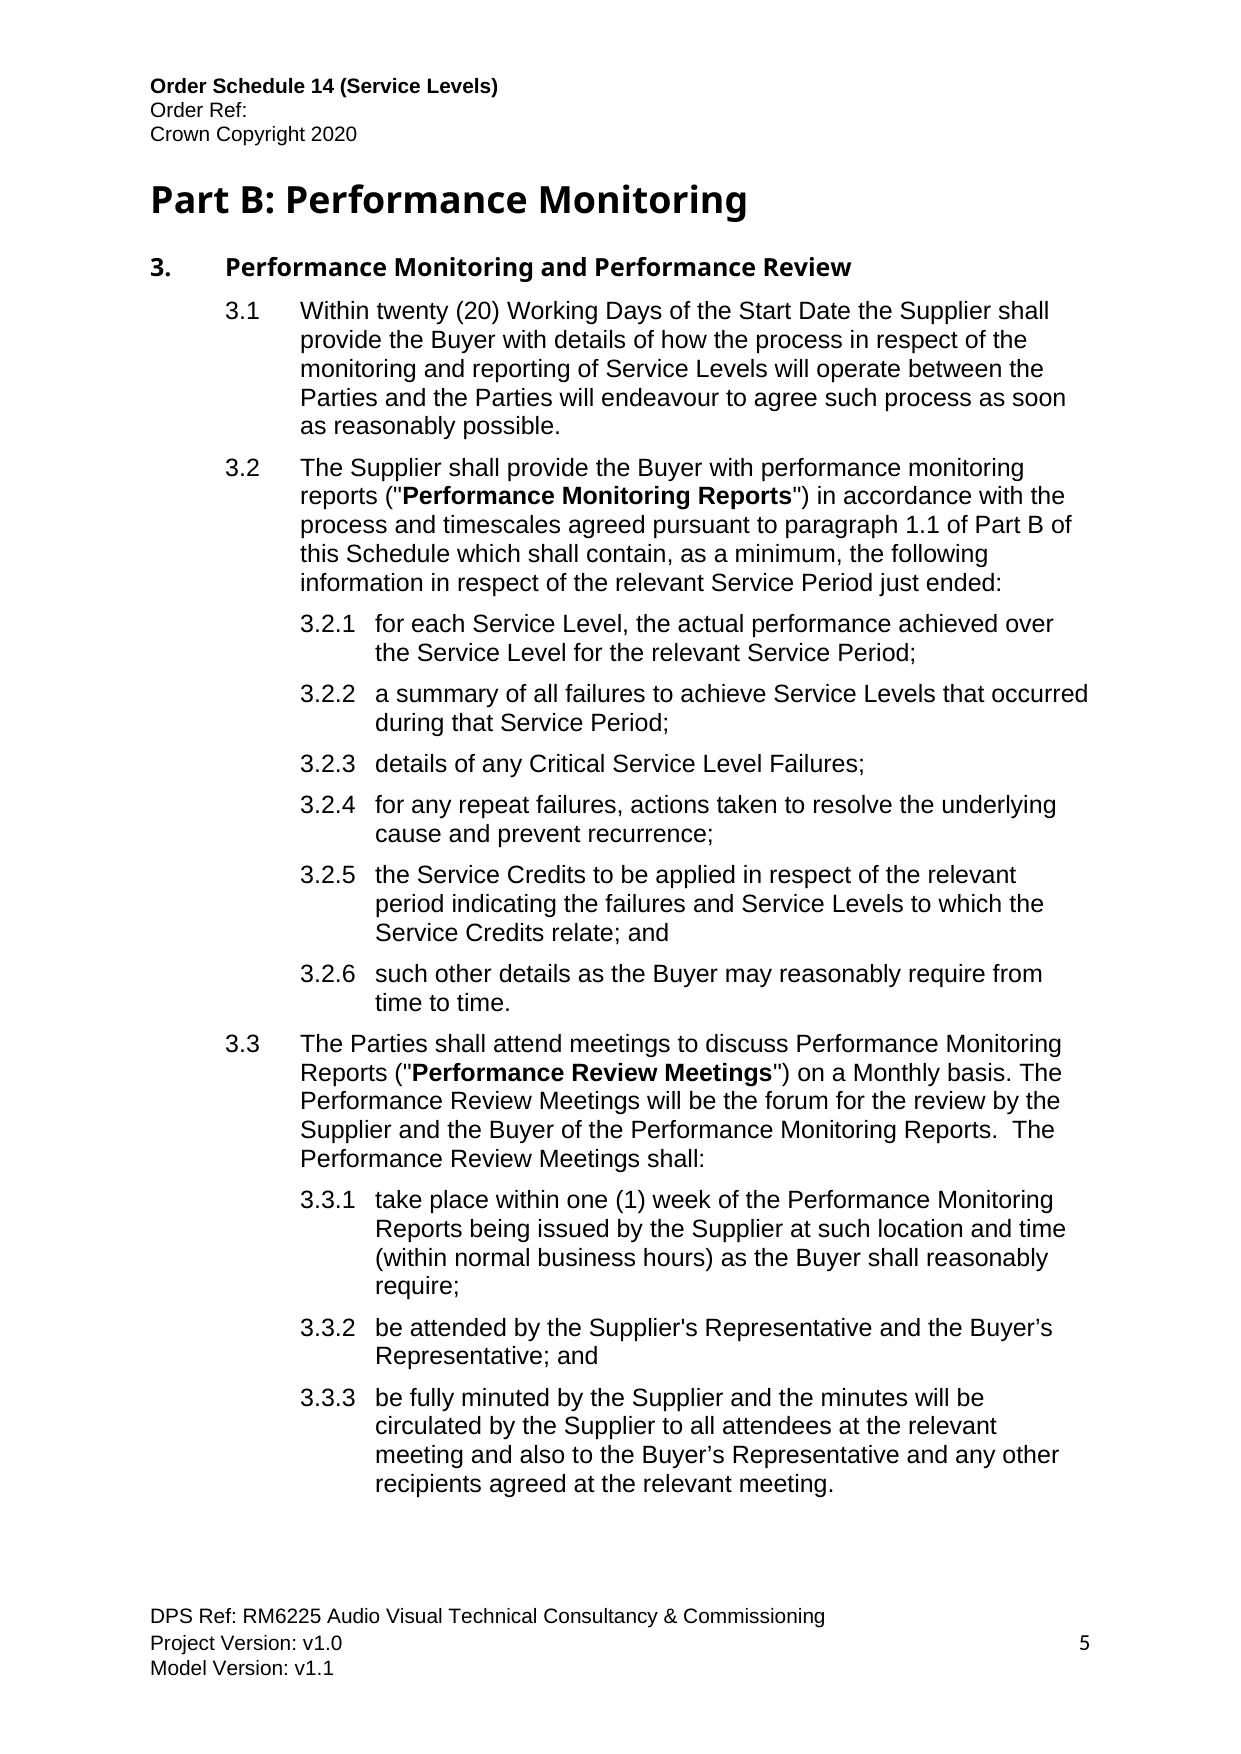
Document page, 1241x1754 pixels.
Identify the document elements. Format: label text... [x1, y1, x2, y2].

list The Parties shall attend meetings to discuss Performance Monitoring Reports ("Performance Review Meetings") on a Monthly basis. The Performance Review Meetings will be the forum for the review by the Supplier and the Buyer of the Performance Monitoring Reports. The Performance Review Meetings shall: [225, 1029, 1090, 1173]
list for each Service Level, the actual performance achieved over the Service Level for the relevant Service Period; [300, 609, 1090, 666]
list for any repeat failures, actions taken to resolve the underlying cause and prevent recurrence; [300, 790, 1090, 848]
list be attended by the Supplier's Representative and the Buyer’s Representative; and [300, 1313, 1090, 1370]
text Part B: Performance Monitoring [150, 174, 1090, 225]
list Performance Monitoring and Performance Review [150, 250, 1090, 284]
list be fully minuted by the Supplier and the minutes will be circulated by the Supplier to all attendees at the relevant meeting and also to the Buyer’s Representative and any other recipients agreed at the relevant meeting. [300, 1383, 1090, 1498]
list details of any Critical Service Level Failures; [300, 749, 1090, 778]
list a summary of all failures to achieve Service Levels that occurred during that Service Period; [300, 679, 1090, 736]
list take place within one (1) week of the Performance Monitoring Reports being issued by the Supplier at such location and time (within normal business hours) as the Buyer shall reasonably require; [300, 1185, 1090, 1300]
list The Supplier shall provide the Buyer with performance monitoring reports ("Performance Monitoring Reports") in accordance with the process and timescales agreed pursuant to paragraph 1.1 of Part B of this Schedule which shall contain, as a minimum, the following information in respect of the relevant Service Period just ended: [225, 453, 1090, 596]
list Within twenty (20) Working Days of the Start Date the Supplier shall provide the Buyer with details of how the process in respect of the monitoring and reporting of Service Levels will operate between the Parties and the Parties will endeavour to agree such process as soon as reasonably possible. [225, 296, 1090, 440]
list such other details as the Buyer may reasonably require from time to time. [300, 959, 1090, 1016]
list the Service Credits to be applied in respect of the relevant period indicating the failures and Service Levels to which the Service Credits relate; and [300, 860, 1090, 946]
